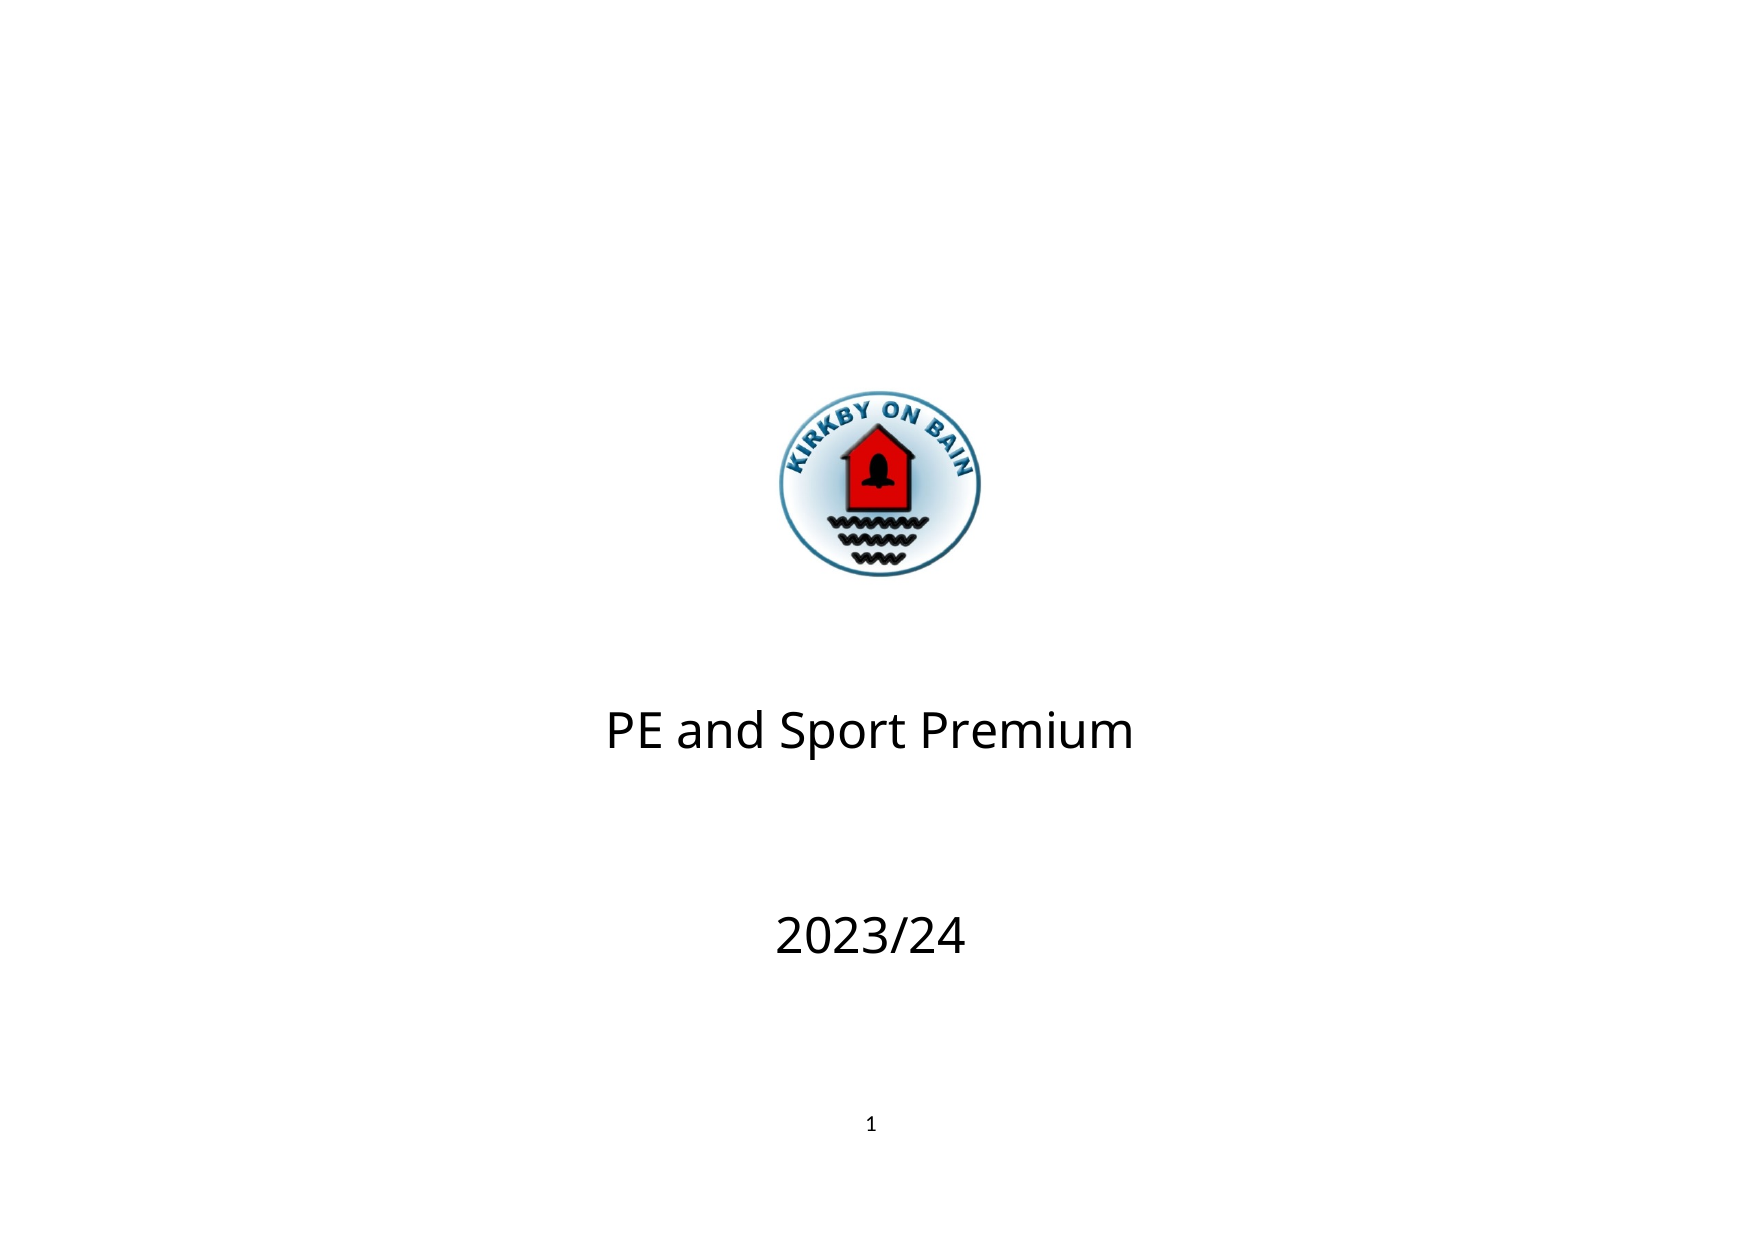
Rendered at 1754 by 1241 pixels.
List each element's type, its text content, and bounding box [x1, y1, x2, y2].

picture [766, 365, 988, 587]
text PE and Sport Premium [64, 695, 1677, 763]
text 2023/24 [64, 899, 1677, 968]
